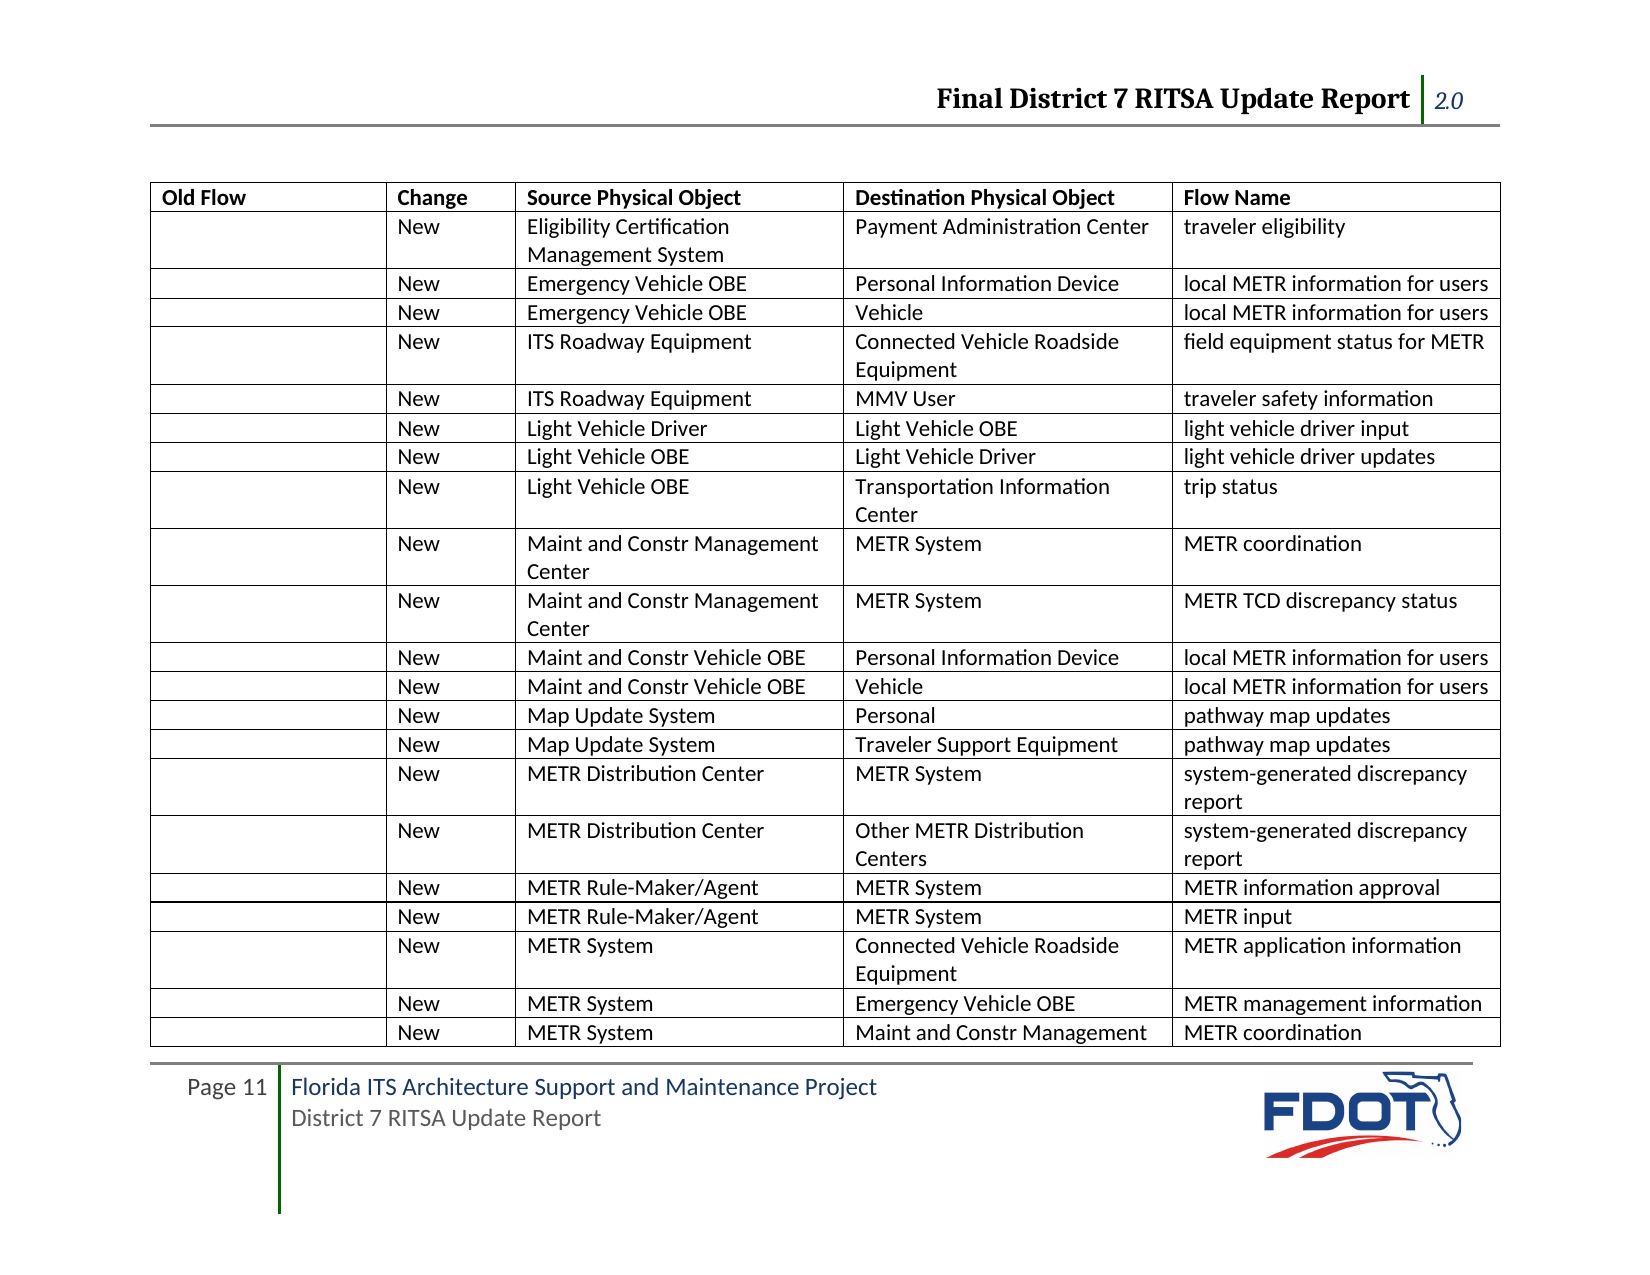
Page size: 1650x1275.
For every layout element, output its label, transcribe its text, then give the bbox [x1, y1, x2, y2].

table_cell Personal Information Device [844, 269, 1172, 297]
table_cell METR Rule-Maker/Agent [516, 874, 843, 901]
table_cell light vehicle driver updates [1173, 443, 1500, 471]
table_cell Maint and Constr Management Center [844, 1018, 1172, 1046]
table_cell METR Rule-Maker/Agent [516, 903, 843, 931]
table_header Destination Physical Object [844, 183, 1172, 211]
table_cell [151, 903, 386, 931]
table_cell New [387, 730, 515, 758]
table_cell METR System [844, 874, 1172, 901]
table_cell New [387, 212, 515, 268]
table_cell METR input [1173, 903, 1500, 931]
table_cell Vehicle [844, 672, 1172, 700]
table_cell local METR information for users [1173, 672, 1500, 700]
table_cell New [387, 989, 515, 1017]
table_cell Payment Administration Center [844, 212, 1172, 268]
table_cell METR TCD discrepancy status [1173, 586, 1500, 642]
table_cell New [387, 529, 515, 585]
table_cell trip status [1173, 472, 1500, 528]
table_cell New [387, 472, 515, 528]
table_cell Connected Vehicle Roadside Equipment [844, 932, 1172, 988]
table_cell New [387, 701, 515, 729]
table_cell New [387, 586, 515, 642]
table_header Change [387, 183, 515, 211]
table_cell [151, 1018, 386, 1046]
table_cell pathway map updates [1173, 701, 1500, 729]
table_cell METR coordination [1173, 529, 1500, 585]
table_cell [151, 759, 386, 815]
table_cell traveler eligibility [1173, 212, 1500, 268]
table_cell METR System [516, 932, 843, 988]
table_cell New [387, 643, 515, 671]
table_cell METR information approval [1173, 874, 1500, 901]
table_cell METR application information [1173, 932, 1500, 988]
table_cell Emergency Vehicle OBE [844, 989, 1172, 1017]
table_cell Light Vehicle OBE [844, 414, 1172, 442]
table_cell Emergency Vehicle OBE [516, 269, 843, 297]
table_cell Personal [844, 701, 1172, 729]
table_header Source Physical Object [516, 183, 843, 211]
table_cell [151, 327, 386, 383]
table_cell METR System [844, 903, 1172, 931]
table_cell METR management information [1173, 989, 1500, 1017]
table_cell ITS Roadway Equipment [516, 385, 843, 413]
table_cell [151, 443, 386, 471]
table_cell [151, 874, 386, 901]
table_cell METR System [844, 586, 1172, 642]
table_cell Other METR Distribution Centers [844, 816, 1172, 872]
table_header Flow Name [1173, 183, 1500, 211]
table_cell Emergency Vehicle OBE [516, 299, 843, 326]
table_cell New [387, 299, 515, 326]
table_cell [151, 212, 386, 268]
table_cell [151, 701, 386, 729]
table_cell Light Vehicle OBE [516, 472, 843, 528]
table_cell ITS Roadway Equipment [516, 327, 843, 383]
table_cell New [387, 816, 515, 872]
table_cell [151, 643, 386, 671]
table_cell [151, 529, 386, 585]
table_cell Light Vehicle Driver [844, 443, 1172, 471]
table_cell light vehicle driver input [1173, 414, 1500, 442]
table_cell Maint and Constr Vehicle OBE [516, 643, 843, 671]
table_cell [151, 989, 386, 1017]
table_cell Vehicle [844, 299, 1172, 326]
table_cell system-generated discrepancy report [1173, 759, 1500, 815]
table_cell New [387, 443, 515, 471]
table_cell Light Vehicle OBE [516, 443, 843, 471]
table_cell [151, 730, 386, 758]
table_cell [151, 269, 386, 297]
table_cell [151, 816, 386, 872]
table_cell METR System [516, 989, 843, 1017]
table_cell Light Vehicle Driver [516, 414, 843, 442]
table_cell [151, 385, 386, 413]
table_cell Eligibility Certification Management System [516, 212, 843, 268]
table_cell Map Update System [516, 701, 843, 729]
table_cell New [387, 932, 515, 988]
table_cell New [387, 385, 515, 413]
table_cell New [387, 1018, 515, 1046]
table_cell New [387, 269, 515, 297]
table_cell [151, 472, 386, 528]
table_cell Connected Vehicle Roadside Equipment [844, 327, 1172, 383]
table_cell [151, 414, 386, 442]
table_cell [151, 299, 386, 326]
table_cell New [387, 327, 515, 383]
table_cell MMV User [844, 385, 1172, 413]
table_cell METR System [844, 529, 1172, 585]
table_cell METR System [516, 1018, 843, 1046]
table_cell [151, 932, 386, 988]
table_cell New [387, 414, 515, 442]
table_cell New [387, 672, 515, 700]
table_cell METR Distribution Center [516, 759, 843, 815]
table_cell New [387, 759, 515, 815]
table_cell traveler safety information [1173, 385, 1500, 413]
table_cell METR Distribution Center [516, 816, 843, 872]
table_cell Transportation Information Center [844, 472, 1172, 528]
table_cell METR System [844, 759, 1172, 815]
table_cell Maint and Constr Vehicle OBE [516, 672, 843, 700]
table_cell Maint and Constr Management Center [516, 529, 843, 585]
table_cell Map Update System [516, 730, 843, 758]
table_cell Maint and Constr Management Center [516, 586, 843, 642]
table_cell Traveler Support Equipment [844, 730, 1172, 758]
table_header Old Flow [151, 183, 386, 211]
table_cell local METR information for users [1173, 269, 1500, 297]
table_cell local METR information for users [1173, 299, 1500, 326]
table_cell pathway map updates [1173, 730, 1500, 758]
table_cell New [387, 874, 515, 901]
table_cell METR coordination [1173, 1018, 1500, 1046]
table_cell local METR information for users [1173, 643, 1500, 671]
table_cell New [387, 903, 515, 931]
table_cell field equipment status for METR [1173, 327, 1500, 383]
table_cell [151, 672, 386, 700]
table_cell system-generated discrepancy report [1173, 816, 1500, 872]
table_cell Personal Information Device [844, 643, 1172, 671]
table_cell [151, 586, 386, 642]
